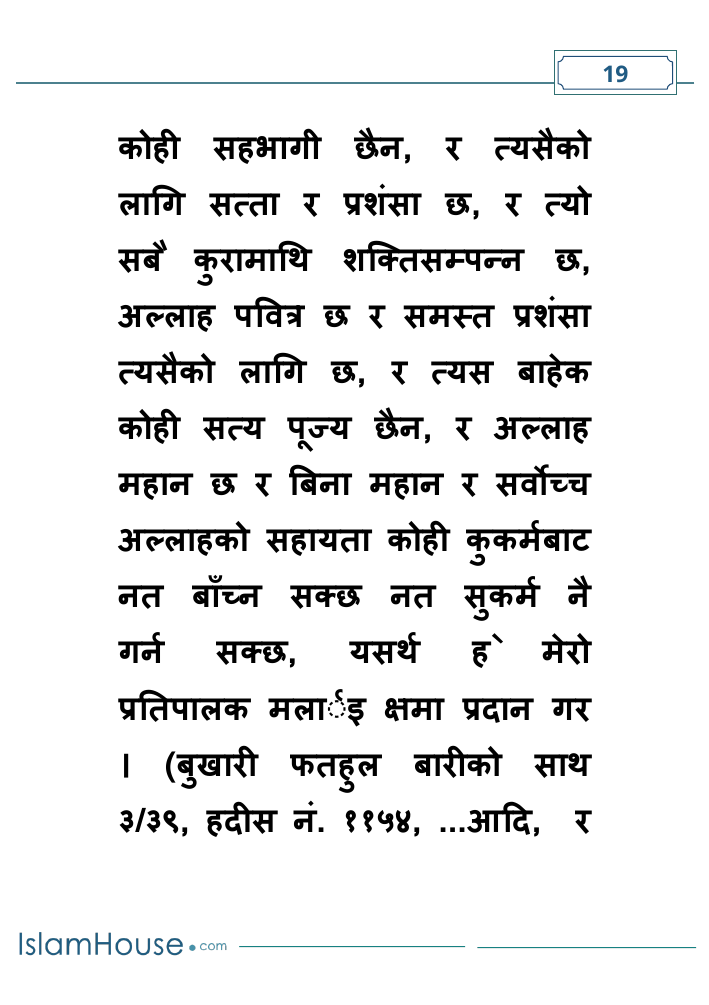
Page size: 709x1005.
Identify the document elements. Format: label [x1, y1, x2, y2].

picture [12, 928, 466, 961]
picture [471, 929, 697, 962]
text [118, 118, 591, 847]
